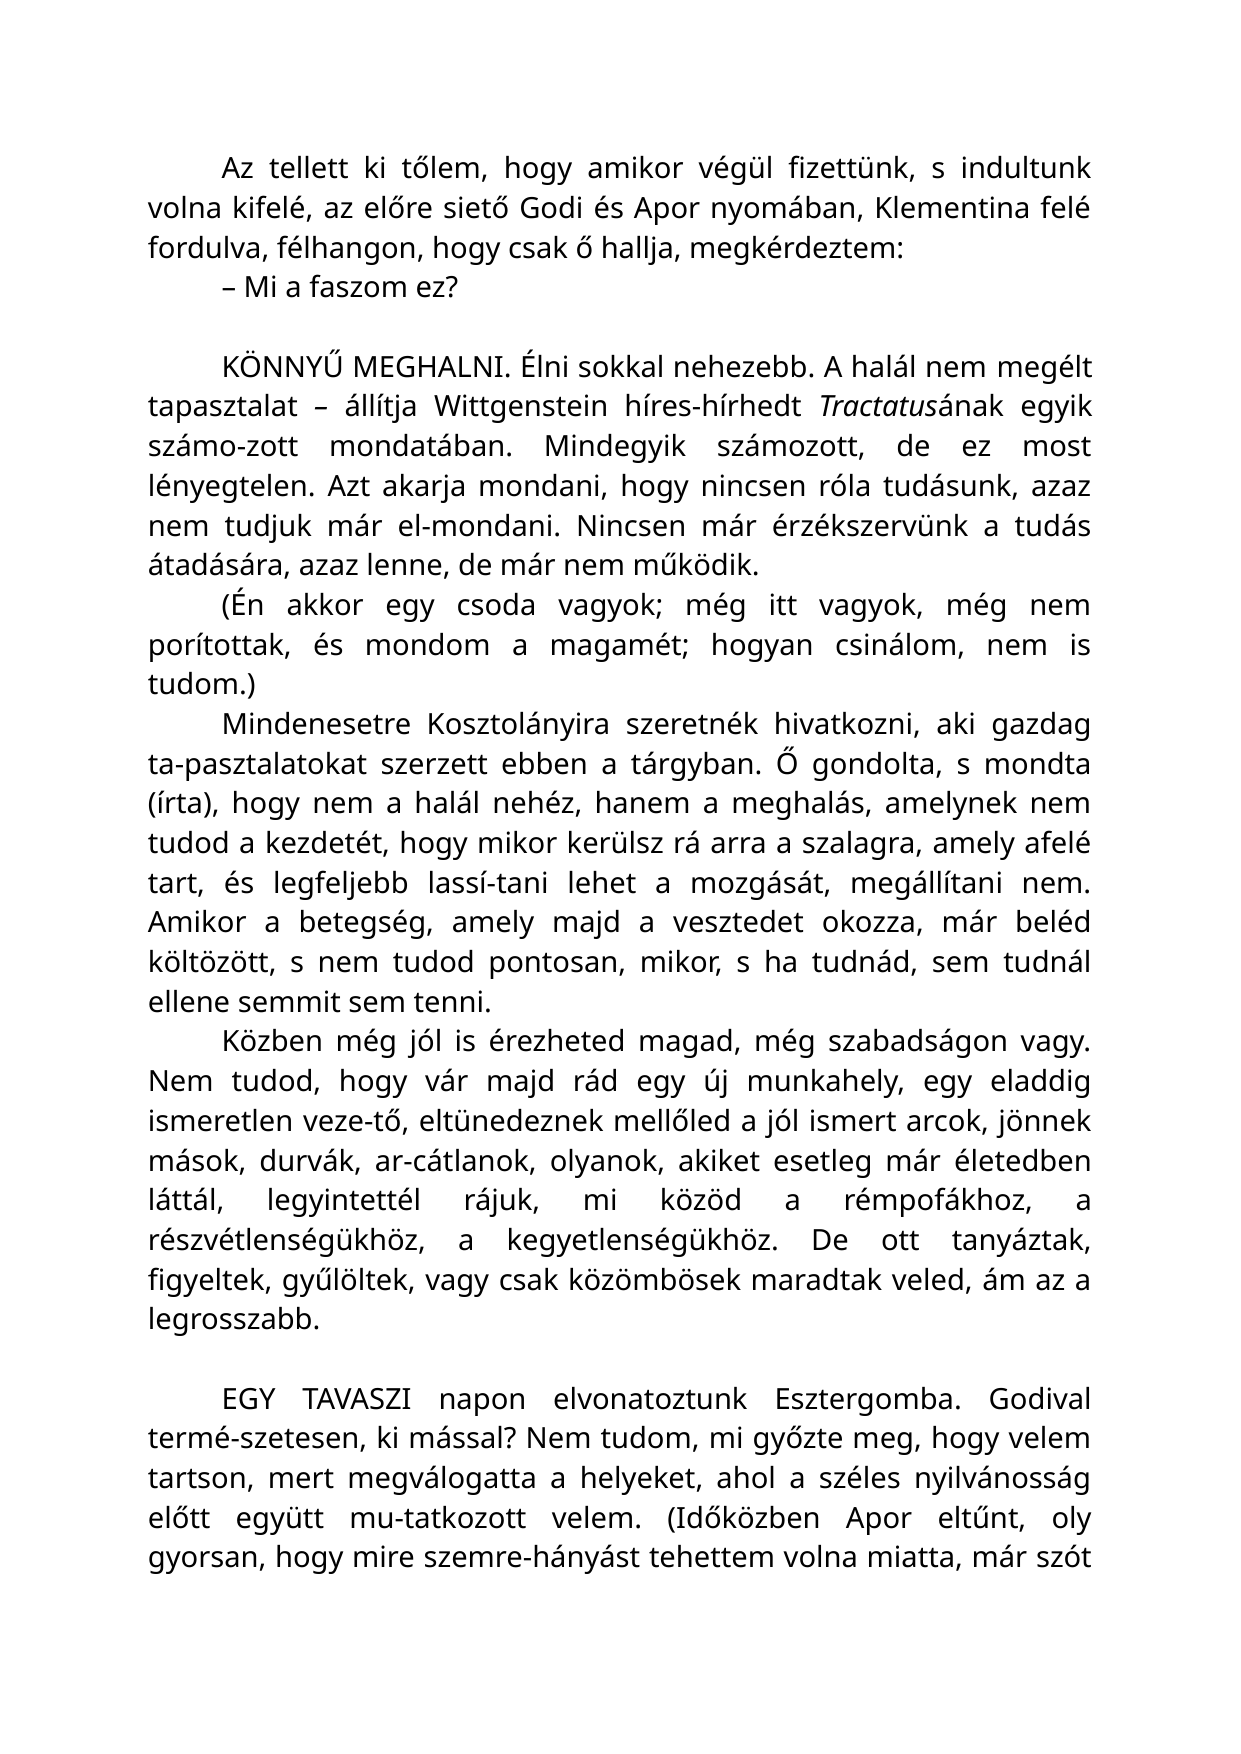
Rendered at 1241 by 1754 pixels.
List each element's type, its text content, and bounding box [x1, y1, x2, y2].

text (Én akkor egy csoda vagyok; még itt vagyok, még nem porítottak, és mondom a magamét; hogyan csinálom, nem is tudom.) [148, 584, 1093, 703]
text Közben még jól is érezheted magad, még szabadságon vagy. Nem tudod, hogy vár majd rád egy új munkahely, egy eladdig ismeretlen veze-tő, eltünedeznek mellőled a jól ismert arcok, jönnek mások, durvák, ar-cátlanok, olyanok, akiket esetleg már életedben láttál, legyintettél rájuk, mi közöd a rémpofákhoz, a részvétlenségükhöz, a kegyetlenségükhöz. De ott tanyáztak, figyeltek, gyűlöltek, vagy csak közömbösek maradtak veled, ám az a legrosszabb. [148, 1021, 1093, 1338]
text Az tellett ki tőlem, hogy amikor végül fizettünk, s indultunk volna kifelé, az előre siető Godi és Apor nyomában, Klementina felé fordulva, félhangon, hogy csak ő hallja, megkérdeztem: [148, 148, 1093, 267]
text KÖNNYŰ MEGHALNI. Élni sokkal nehezebb. A halál nem megélt tapasztalat – állítja Wittgenstein híres-hírhedt Tractatusának egyik számo-zott mondatában. Mindegyik számozott, de ez most lényegtelen. Azt akarja mondani, hogy nincsen róla tudásunk, azaz nem tudjuk már el-mondani. Nincsen már érzékszervünk a tudás átadására, azaz lenne, de már nem működik. [148, 346, 1093, 584]
text Mindenesetre Kosztolányira szeretnék hivatkozni, aki gazdag ta-pasztalatokat szerzett ebben a tárgyban. Ő gondolta, s mondta (írta), hogy nem a halál nehéz, hanem a meghalás, amelynek nem tudod a kezdetét, hogy mikor kerülsz rá arra a szalagra, amely afelé tart, és legfeljebb lassí-tani lehet a mozgását, megállítani nem. Amikor a betegség, amely majd a vesztedet okozza, már beléd költözött, s nem tudod pontosan, mikor, s ha tudnád, sem tudnál ellene semmit sem tenni. [148, 703, 1093, 1021]
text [148, 1378, 1093, 1576]
text – Mi a faszom ez? [221, 267, 1093, 306]
